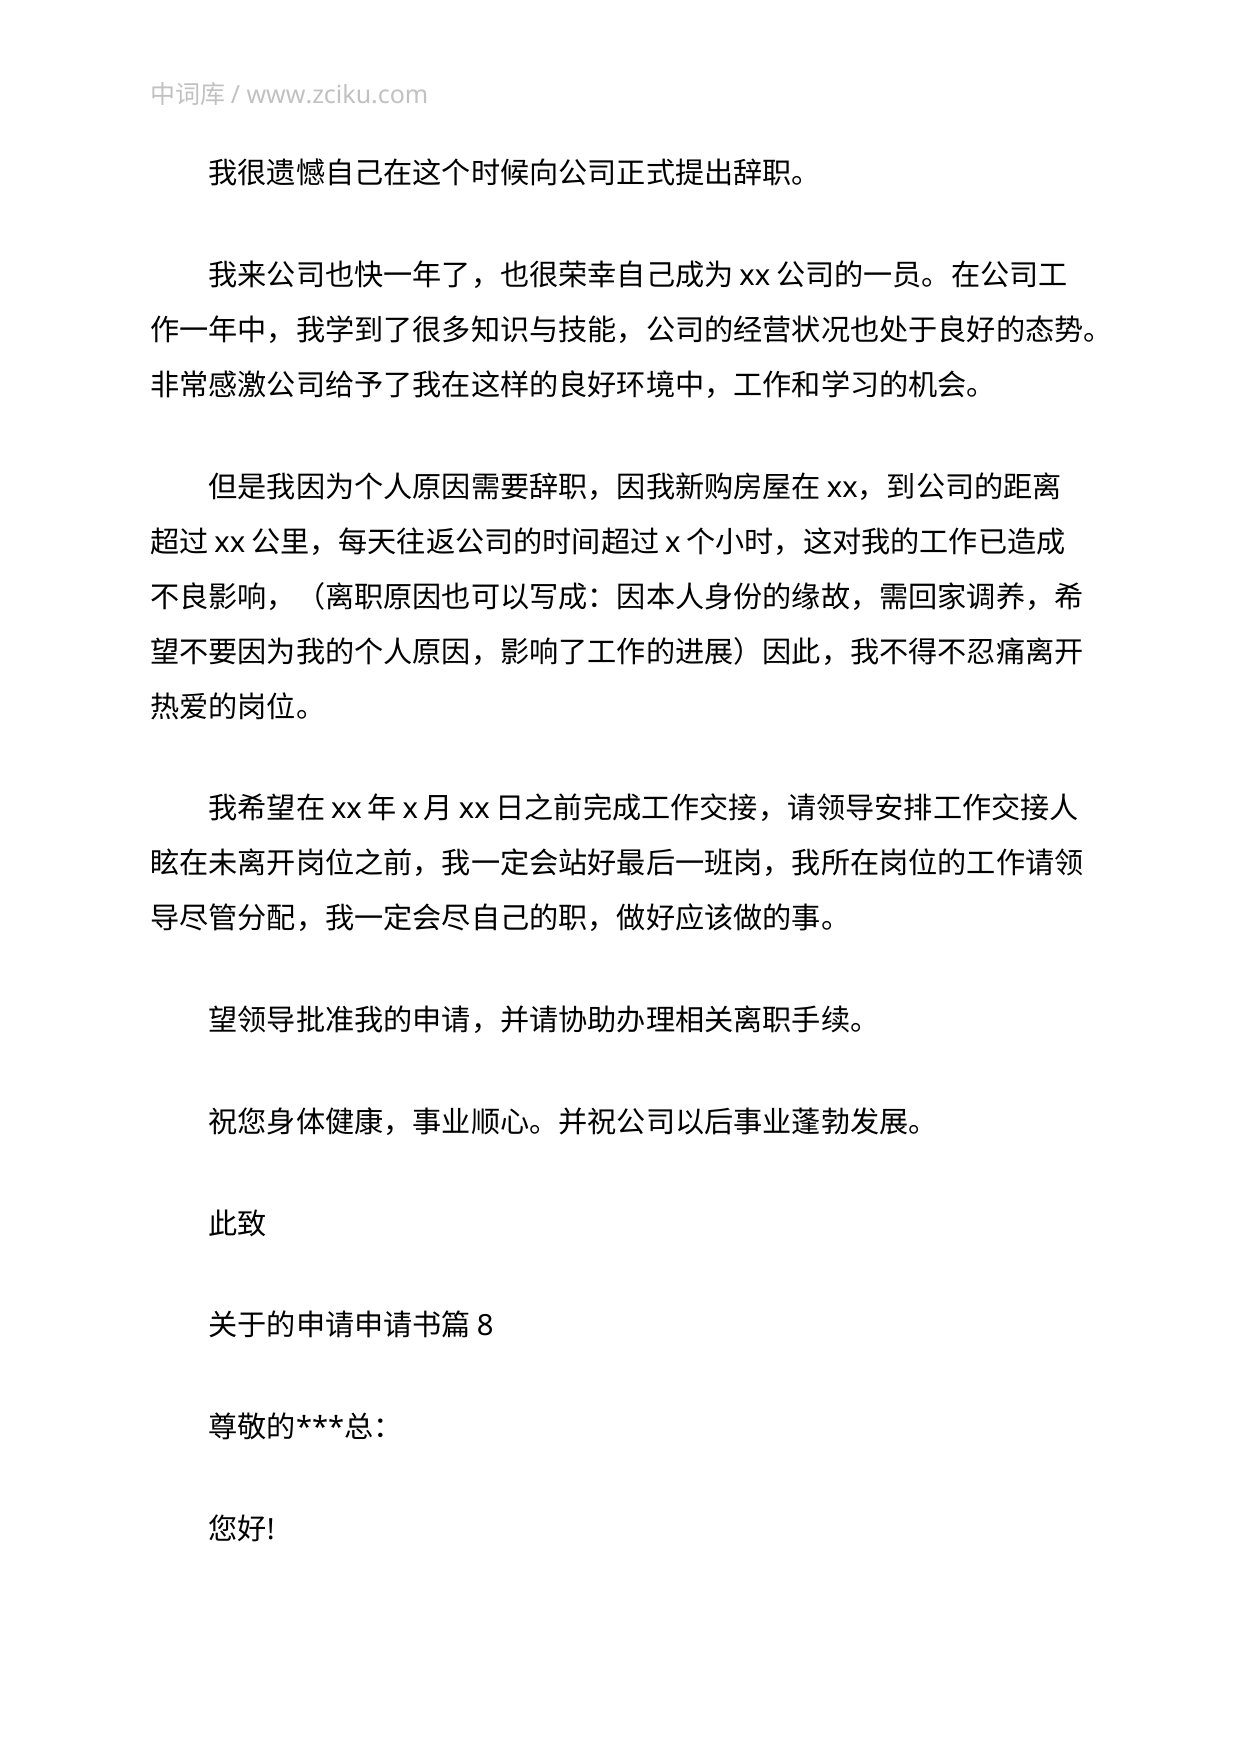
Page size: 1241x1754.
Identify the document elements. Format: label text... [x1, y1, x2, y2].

text 祝您身体健康，事业顺心。并祝公司以后事业蓬勃发展。 [150, 1098, 1090, 1141]
text 望领导批准我的申请，并请协助办理相关离职手续。 [150, 997, 1090, 1039]
text 但是我因为个人原因需要辞职，因我新购房屋在xx，到公司的距离超过xx公里，每天往返公司的时间超过x个小时，这对我的工作已造成不良影响，（离职原因也可以写成：因本人身份的缘故，需回家调养，希望不要因为我的个人原因，影响了工作的进展）因此，我不得不忍痛离开热爱的岗位。 [150, 463, 1090, 726]
text 您好! [150, 1506, 1090, 1548]
text 此致 [150, 1200, 1090, 1242]
text 我来公司也快一年了，也很荣幸自己成为xx公司的一员。在公司工作一年中，我学到了很多知识与技能，公司的经营状况也处于良好的态势。非常感激公司给予了我在这样的良好环境中，工作和学习的机会。 [150, 252, 1090, 404]
text 关于的申请申请书篇8 [150, 1302, 1090, 1344]
text 尊敬的***总： [150, 1404, 1090, 1446]
text 我希望在xx年x月xx日之前完成工作交接，请领导安排工作交接人眩在未离开岗位之前，我一定会站好最后一班岗，我所在岗位的工作请领导尽管分配，我一定会尽自己的职，做好应该做的事。 [150, 785, 1090, 937]
text 我很遗憾自己在这个时候向公司正式提出辞职。 [150, 150, 1090, 192]
